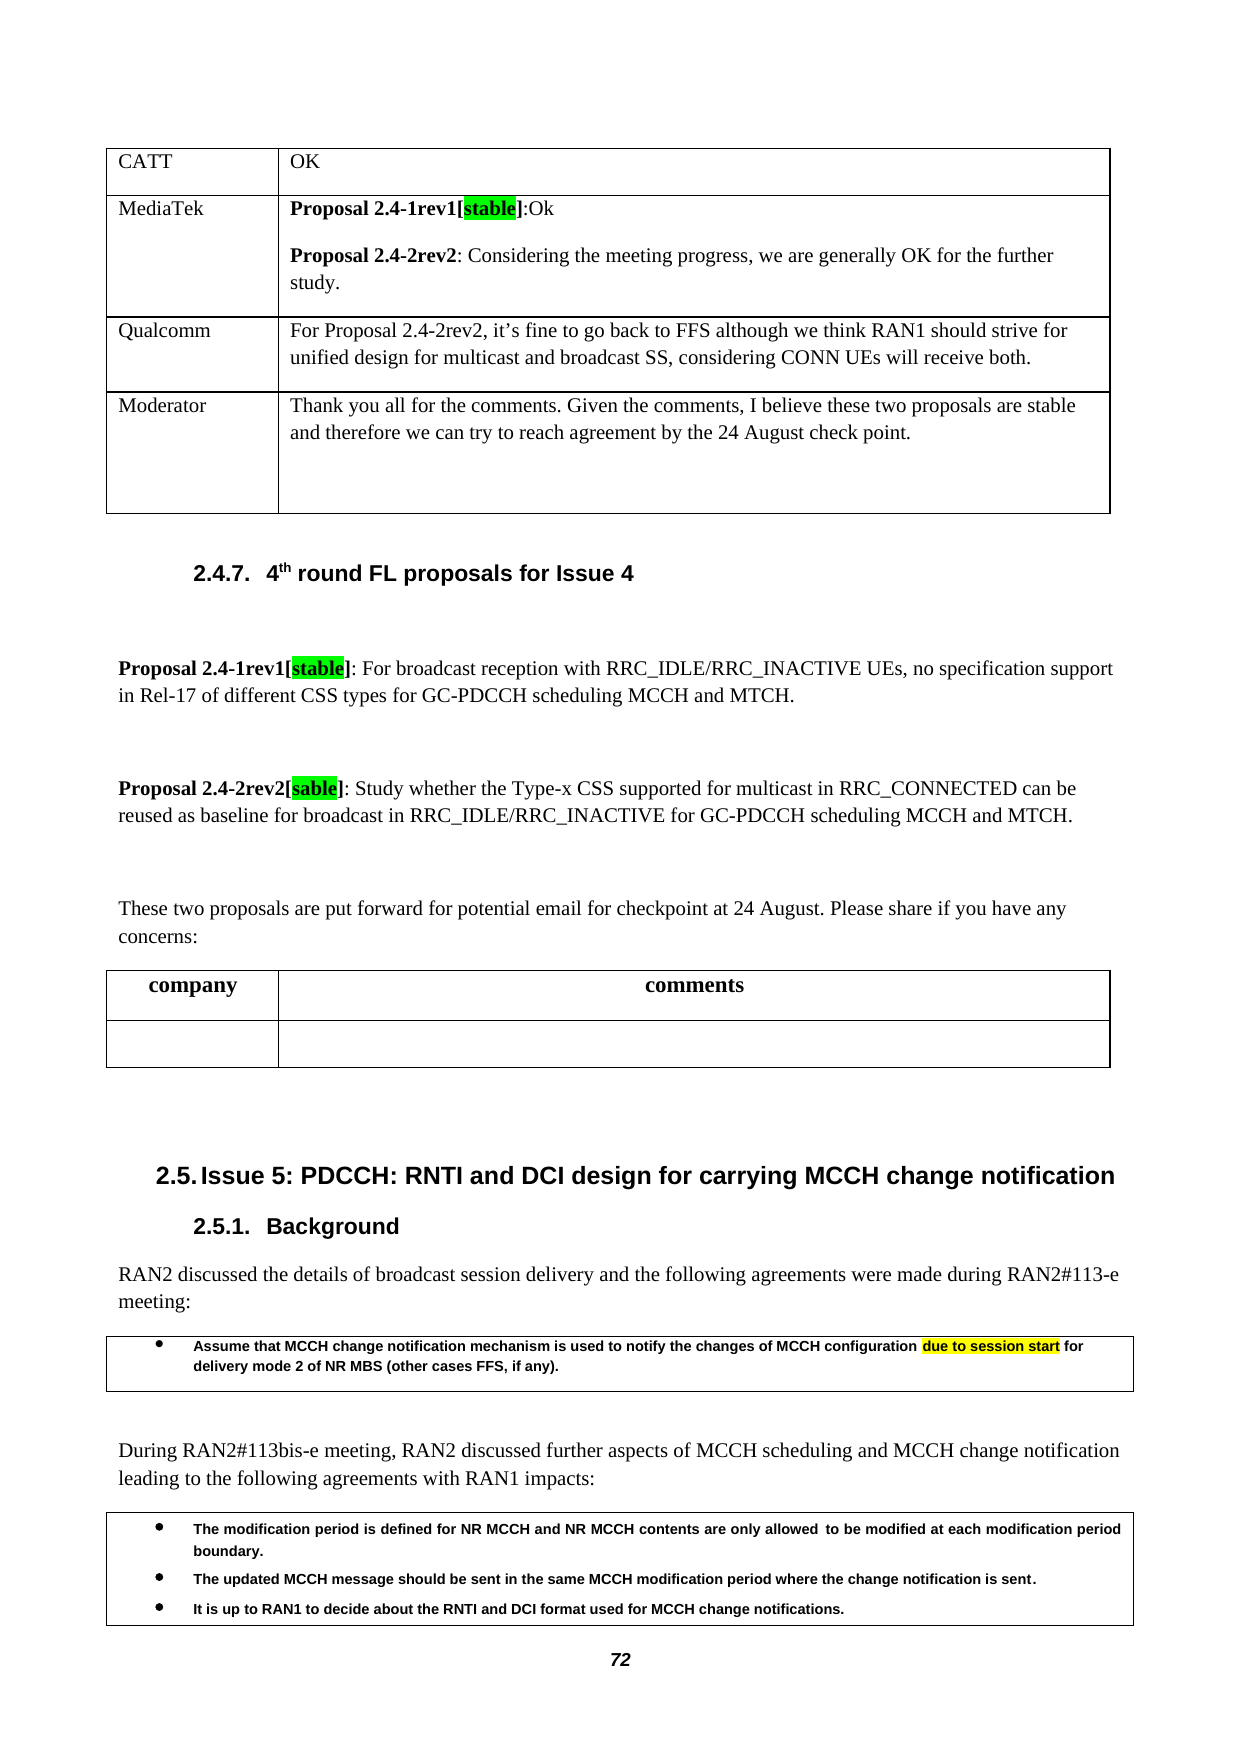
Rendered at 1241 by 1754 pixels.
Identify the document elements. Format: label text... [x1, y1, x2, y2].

subtitle Issue 5: PDCCH: RNTI and DCI design for carrying MCCH change notification [156, 1161, 1122, 1190]
table_cell For Proposal 2.4-2rev2, it’s fine to go back to FFS although we think RAN1 should strive for unified design for multicast and broadcast SS, considering CONN UEs will receive both. [279, 318, 1109, 391]
table_cell [107, 1021, 278, 1067]
subtitle 4th round FL proposals for Issue 4 [193, 560, 1122, 587]
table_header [107, 1513, 1133, 1625]
text Proposal 2.4-2rev2[sable]: Study whether the Type-x CSS supported for multicast in RRC_CONNECTED can be reused as baseline for broadcast in RRC_IDLE/RRC_INACTIVE for GC-PDCCH scheduling MCCH and MTCH. [118, 776, 1122, 827]
text These two proposals are put forward for potential email for checkpoint at 24 August. Please share if you have any concerns: [118, 896, 1122, 948]
table_cell CATT [107, 149, 278, 195]
text Proposal 2.4-1rev1[stable]: For broadcast reception with RRC_IDLE/RRC_INACTIVE UEs, no specification support in Rel-17 of different CSS types for GC-PDCCH scheduling MCCH and MTCH. [118, 656, 1122, 707]
table_header Assume that MCCH change notification mechanism is used to notify the changes of MCCH configuration due to session start for delivery mode 2 of NR MBS (other cases FFS, if any). [107, 1337, 1133, 1391]
table_cell [279, 1021, 1109, 1067]
table_cell Moderator [107, 393, 278, 513]
table_cell Thank you all for the comments. Given the comments, I believe these two proposals are stable and therefore we can try to reach agreement by the 24 August check point. [279, 393, 1109, 513]
table_cell Qualcomm [107, 318, 278, 391]
subtitle Background [193, 1213, 1122, 1239]
table_cell OK [279, 149, 1109, 195]
table_header comments [279, 971, 1109, 1020]
text During RAN2#113bis-e meeting, RAN2 discussed further aspects of MCCH scheduling and MCCH change notification leading to the following agreements with RAN1 impacts: [118, 1438, 1122, 1490]
text RAN2 discussed the details of broadcast session delivery and the following agreements were made during RAN2#113-e meeting: [118, 1262, 1122, 1313]
table_cell MediaTek [107, 196, 278, 316]
table_header company [107, 971, 278, 1020]
table_cell Proposal 2.4-1rev1[stable]:Ok Proposal 2.4-2rev2: Considering the meeting progress, we are generally OK for the further study. [279, 196, 1109, 316]
